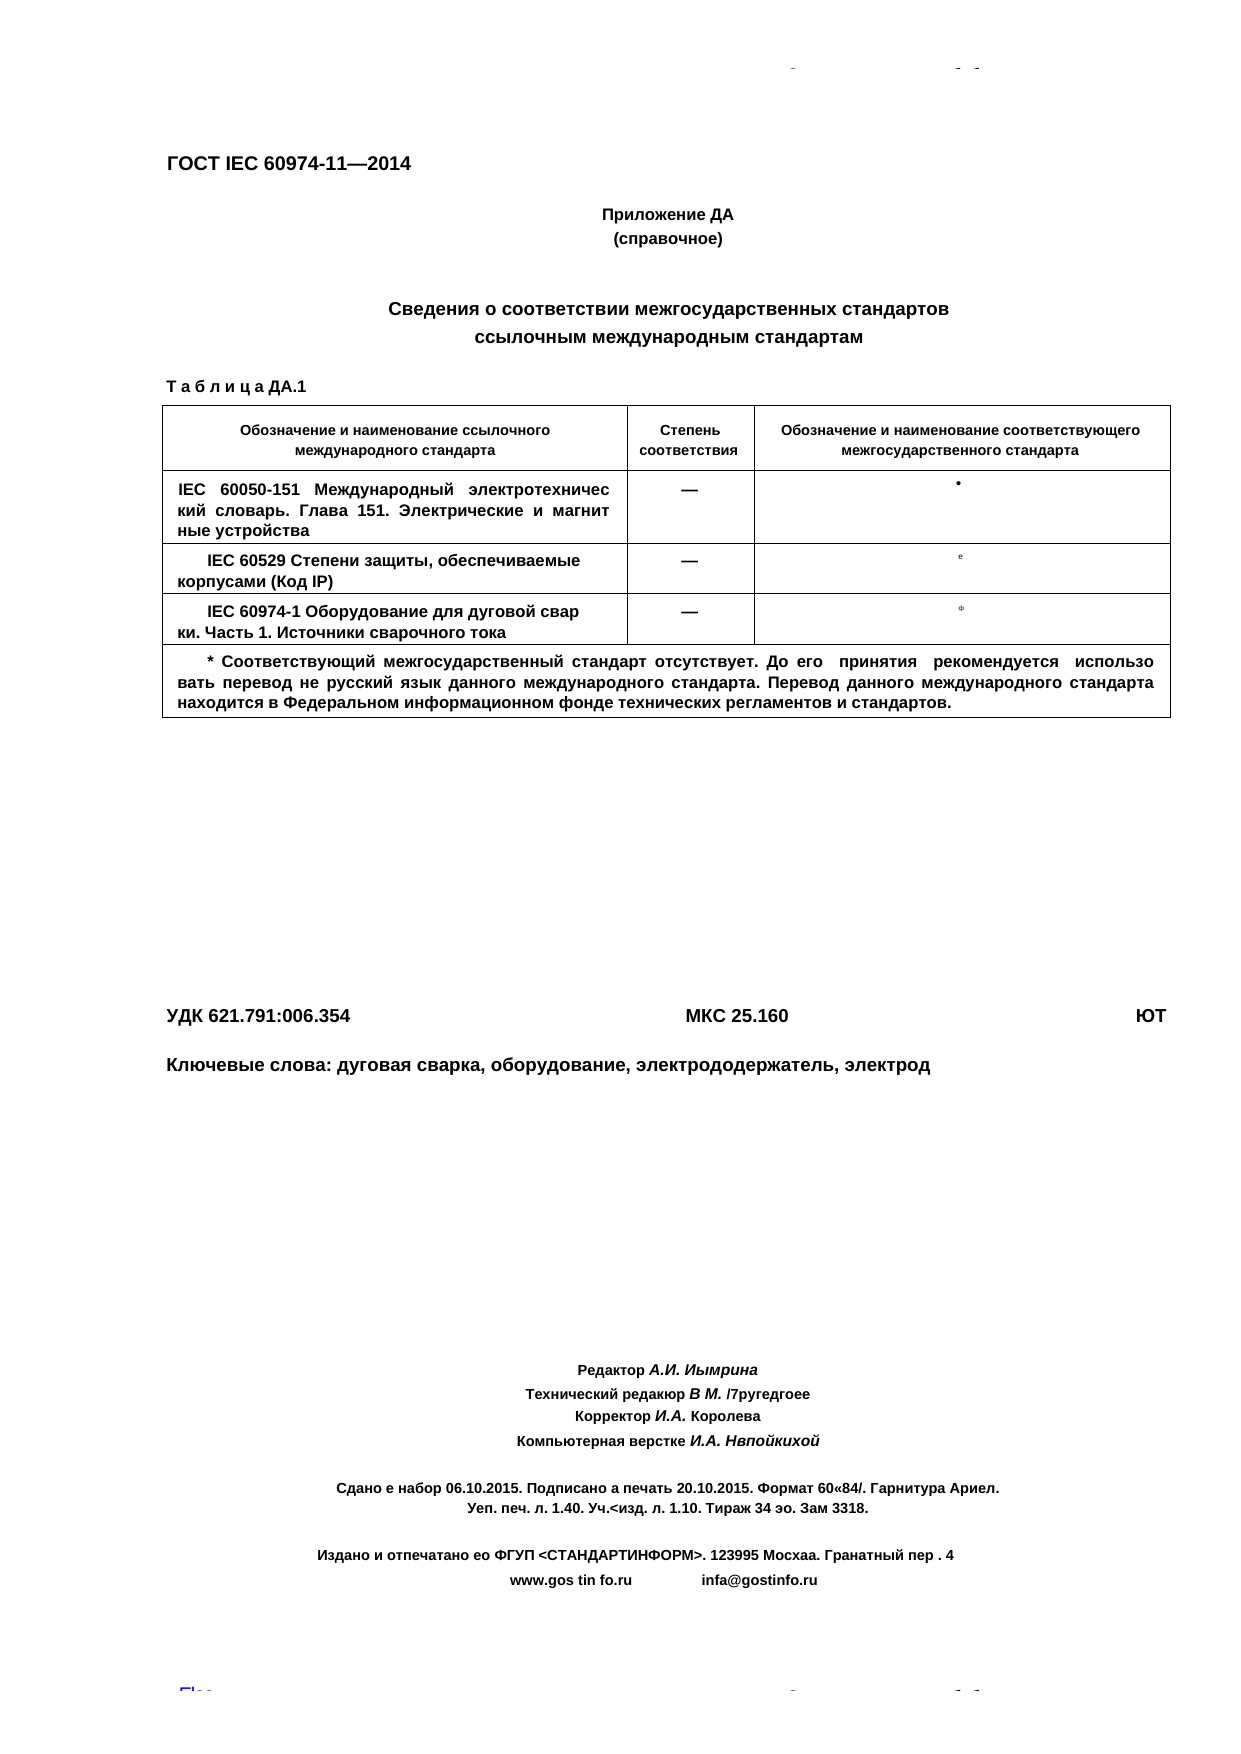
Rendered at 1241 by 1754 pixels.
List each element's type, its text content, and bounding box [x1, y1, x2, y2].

text УДК 621.791:006.354 МКС 25.160 ЮТ [152, 1005, 1181, 1026]
table_cell — [628, 544, 754, 593]
table_cell IEC 60050-151 Международный электротехничес­ кий словарь. Глава 151. Электрические и магнит­ ные устройства [163, 471, 627, 543]
table_header Обозначение и наименование соответствующего межгосударственного стандарта [755, 406, 1170, 470]
table_header Степень соответствия [628, 406, 754, 470]
text Издано и отпечатано ео ФГУП <СТАНДАРТИНФОРМ>. 123995 Мосхаа. Гранатный пер . 4 [317, 1547, 1186, 1563]
table_header Обозначение и наименование ссылочного международного стандарта [163, 406, 627, 470]
text Редактор А.И. Иымрина [575, 1360, 760, 1378]
table_cell IEC 60974-1 Оборудование для дуговой свар­ ки. Часть 1. Источники сварочного тока [163, 594, 627, 644]
text Т а б л и ц а ДА.1 [166, 377, 1186, 396]
table_cell * Соответствующий межгосударственный стандарт отсутствует. До его принятия рекомендуется использо­ вать перевод не русский язык данного международного стандарта. Перевод данного международного стандарта находится в Федеральном информационном фонде технических регламентов и стандартов. [163, 645, 1170, 717]
subtitle ГОСТ IEC 60974-11—2014 [167, 152, 1186, 174]
table_cell ф [755, 594, 1170, 644]
table_cell е [755, 544, 1170, 593]
text Сдано е набор 06.10.2015. Подписано а печать 20.10.2015. Формат 60«84/. Гарнитура Ариел. [152, 1480, 1184, 1496]
table_cell — [628, 471, 754, 543]
text Технический редакюр В М. /7ругедгоее Корректор И.А. Королева [523, 1384, 813, 1425]
table_cell — [628, 594, 754, 644]
table_cell IEC 60529 Степени защиты, обеспечиваемые корпусами (Код IP) [163, 544, 627, 593]
text www.gos tin fo.ru infa@gostinfo.ru [152, 1571, 1176, 1588]
text Сведения о соответствии межгосударственных стандартов ссылочным международным стандартам [335, 298, 1003, 347]
text Ключевые слова: дуговая сварка, оборудование, электрододержатель, электрод [166, 1054, 1186, 1075]
text Компьютерная верстке И.А. Нвпойкихой [334, 1432, 1003, 1449]
table_cell • [755, 471, 1170, 543]
text Приложение ДА (справочное) [575, 205, 761, 248]
text Уеп. печ. л. 1.40. Уч.<изд. л. 1.10. Тираж 34 эо. Зам 3318. [333, 1500, 1003, 1517]
